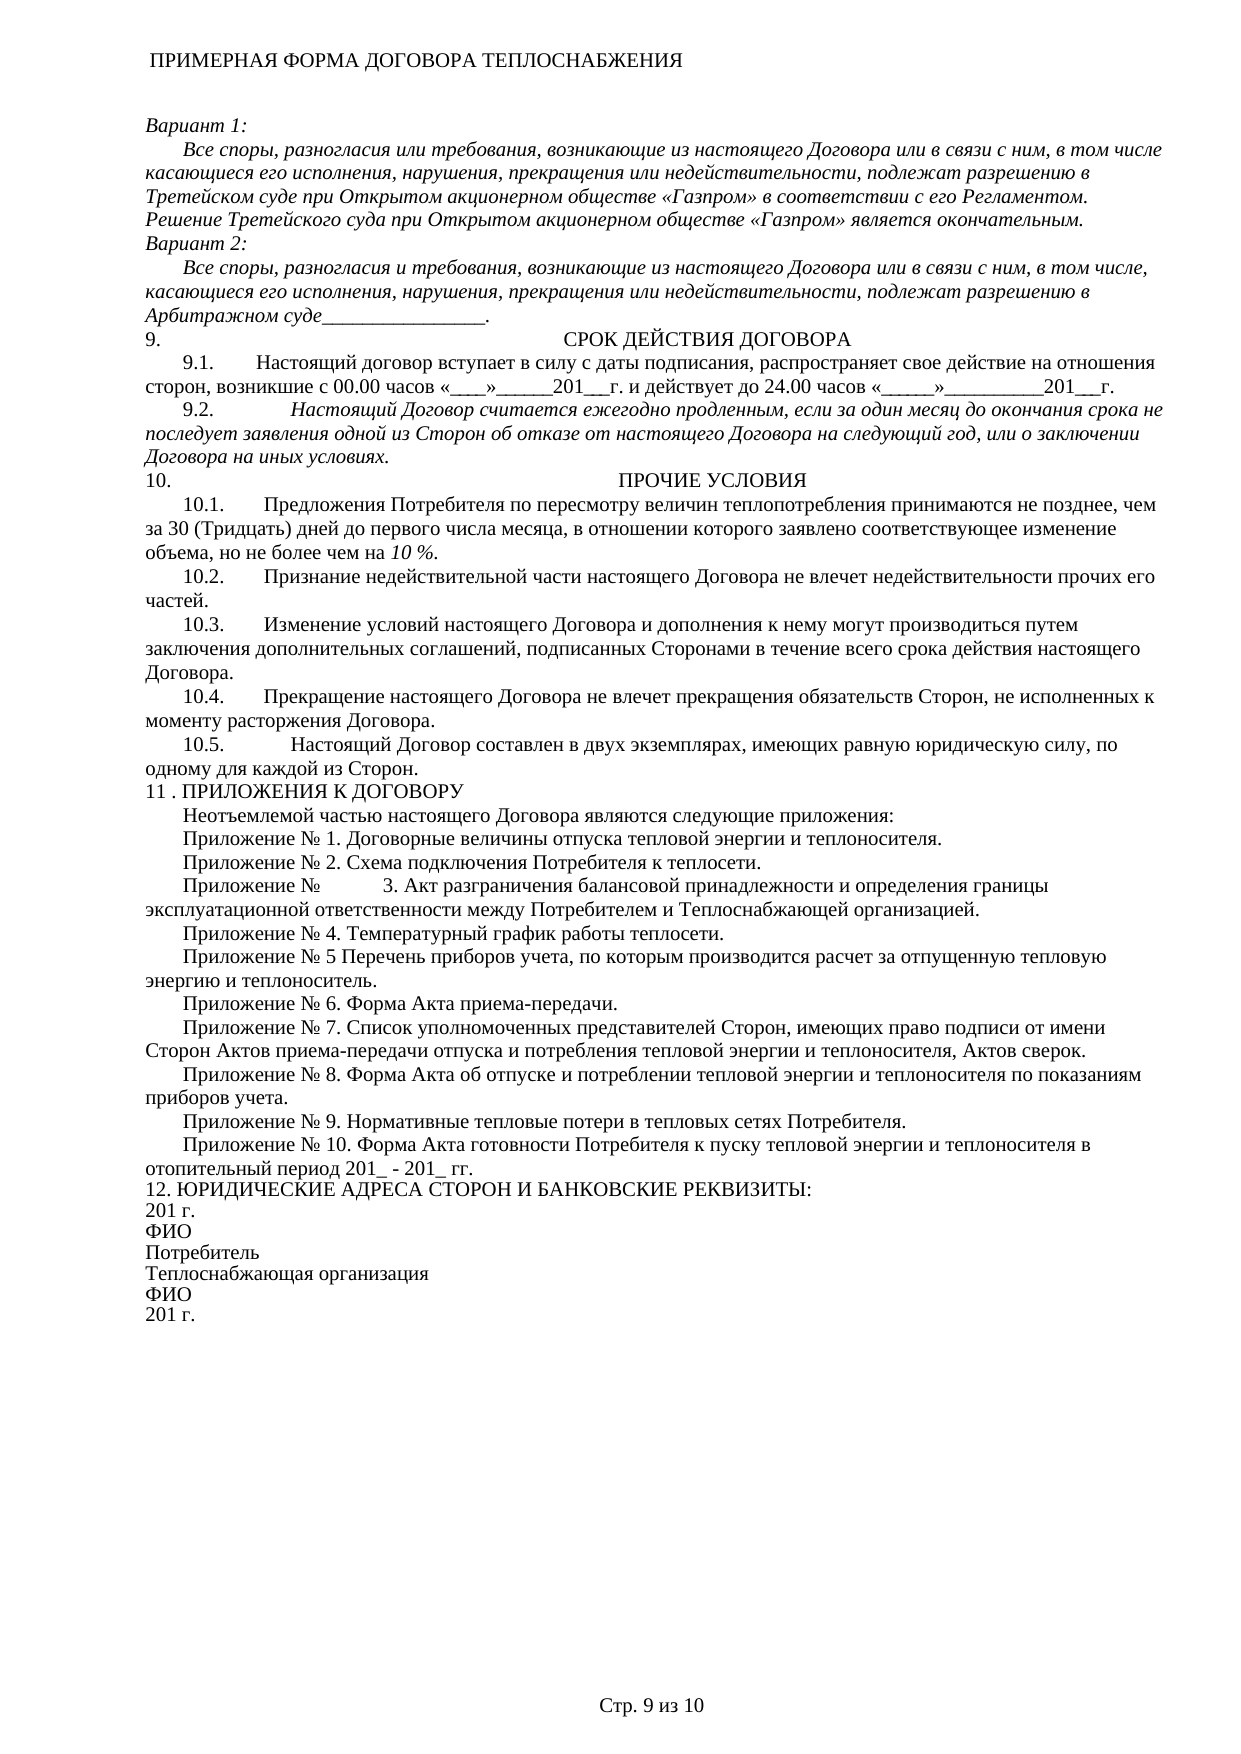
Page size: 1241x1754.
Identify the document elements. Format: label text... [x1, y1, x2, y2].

text Приложение № 3. Акт разграничения балансовой принадлежности и определения границы [145, 874, 1166, 898]
text Приложение № 8. Форма Акта об отпуске и потреблении тепловой энергии и теплоносителя по показаниям приборов учета. [145, 1062, 1166, 1109]
text Неотъемлемой частью настоящего Договора являются следующие приложения: [145, 803, 1166, 827]
text сторон, возникшие с 00.00 часов « » 201 г. и действует до 24.00 часов « » 201 г. [145, 374, 1166, 398]
text ФИО [145, 1222, 1166, 1243]
text Приложение № 7. Список уполномоченных представителей Сторон, имеющих право подписи от имени Сторон Актов приема-передачи отпуска и потребления тепловой энергии и теплоносителя, Актов сверок. [145, 1015, 1166, 1062]
text ФИО [145, 1284, 1166, 1305]
text 201 г. [145, 1201, 1166, 1222]
list СРОК ДЕЙСТВИЯ ДОГОВОРА [145, 327, 1166, 351]
text Приложение № 1. Договорные величины отпуска тепловой энергии и теплоносителя. [145, 827, 1166, 851]
text Приложение № 9. Нормативные тепловые потери в тепловых сетях Потребителя. [145, 1109, 1166, 1133]
text Теплоснабжающая организация [145, 1263, 1166, 1284]
text 11 . ПРИЛОЖЕНИЯ К ДОГОВОРУ [145, 780, 1166, 803]
text Приложение № 5 Перечень приборов учета, по которым производится расчет за отпущенную тепловую энергию и теплоноситель. [145, 945, 1166, 992]
list Предложения Потребителя по пересмотру величин теплопотребления принимаются не позднее, чем за 30 (Тридцать) дней до первого числа месяца, в отношении которого заявлено соответствующее изменение объема, но не более чем на 10 %. [145, 492, 1166, 564]
text 12. ЮРИДИЧЕСКИЕ АДРЕСА СТОРОН И БАНКОВСКИЕ РЕКВИЗИТЫ: [145, 1180, 1166, 1201]
list Признание недействительной части настоящего Договора не влечет недействительности прочих его частей. [145, 564, 1166, 612]
list Изменение условий настоящего Договора и дополнения к нему могут производиться путем заключения дополнительных соглашений, подписанных Сторонами в течение всего срока действия настоящего Договора. [145, 612, 1166, 684]
list Настоящий Договор считается ежегодно продленным, если за один месяц до окончания срока не последует заявления одной из Сторон об отказе от настоящего Договора на следующий год, или о заключении Договора на иных условиях. [145, 398, 1166, 468]
text Вариант 1: [145, 114, 1166, 137]
text Приложение № 10. Форма Акта готовности Потребителя к пуску тепловой энергии и теплоносителя в отопительный период 201_ - 201_ гг. [145, 1133, 1166, 1180]
text Все споры, разногласия и требования, возникающие из настоящего Договора или в связи с ним, в том числе, касающиеся его исполнения, нарушения, прекращения или недействительности, подлежат разрешению в Арбитражном суде . [145, 255, 1166, 327]
text 201 г. [145, 1305, 1166, 1326]
list ПРОЧИЕ УСЛОВИЯ [145, 468, 1166, 492]
list Прекращение настоящего Договора не влечет прекращения обязательств Сторон, не исполненных к моменту расторжения Договора. [145, 684, 1166, 732]
text Приложение № 2. Схема подключения Потребителя к теплосети. [145, 851, 1166, 874]
list Настоящий Договор составлен в двух экземплярах, имеющих равную юридическую силу, по одному для каждой из Сторон. [145, 732, 1166, 780]
list Настоящий договор вступает в силу с даты подписания, распространяет свое действие на отношения [145, 351, 1166, 374]
text Вариант 2: [145, 231, 1166, 255]
text Потребитель [145, 1243, 1166, 1263]
text Все споры, разногласия или требования, возникающие из настоящего Договора или в связи с ним, в том числе касающиеся его исполнения, нарушения, прекращения или недействительности, подлежат разрешению в Третейском суде при Открытом акционерном обществе «Газпром» в соответствии с его Регламентом. Решение Третейского суда при Открытом акционерном обществе «Газпром» является окончательным. [145, 137, 1166, 231]
text эксплуатационной ответственности между Потребителем и Теплоснабжающей организацией. [145, 898, 1166, 921]
text Приложение № 4. Температурный график работы теплосети. [145, 921, 1166, 945]
text Приложение № 6. Форма Акта приема-передачи. [145, 992, 1166, 1015]
